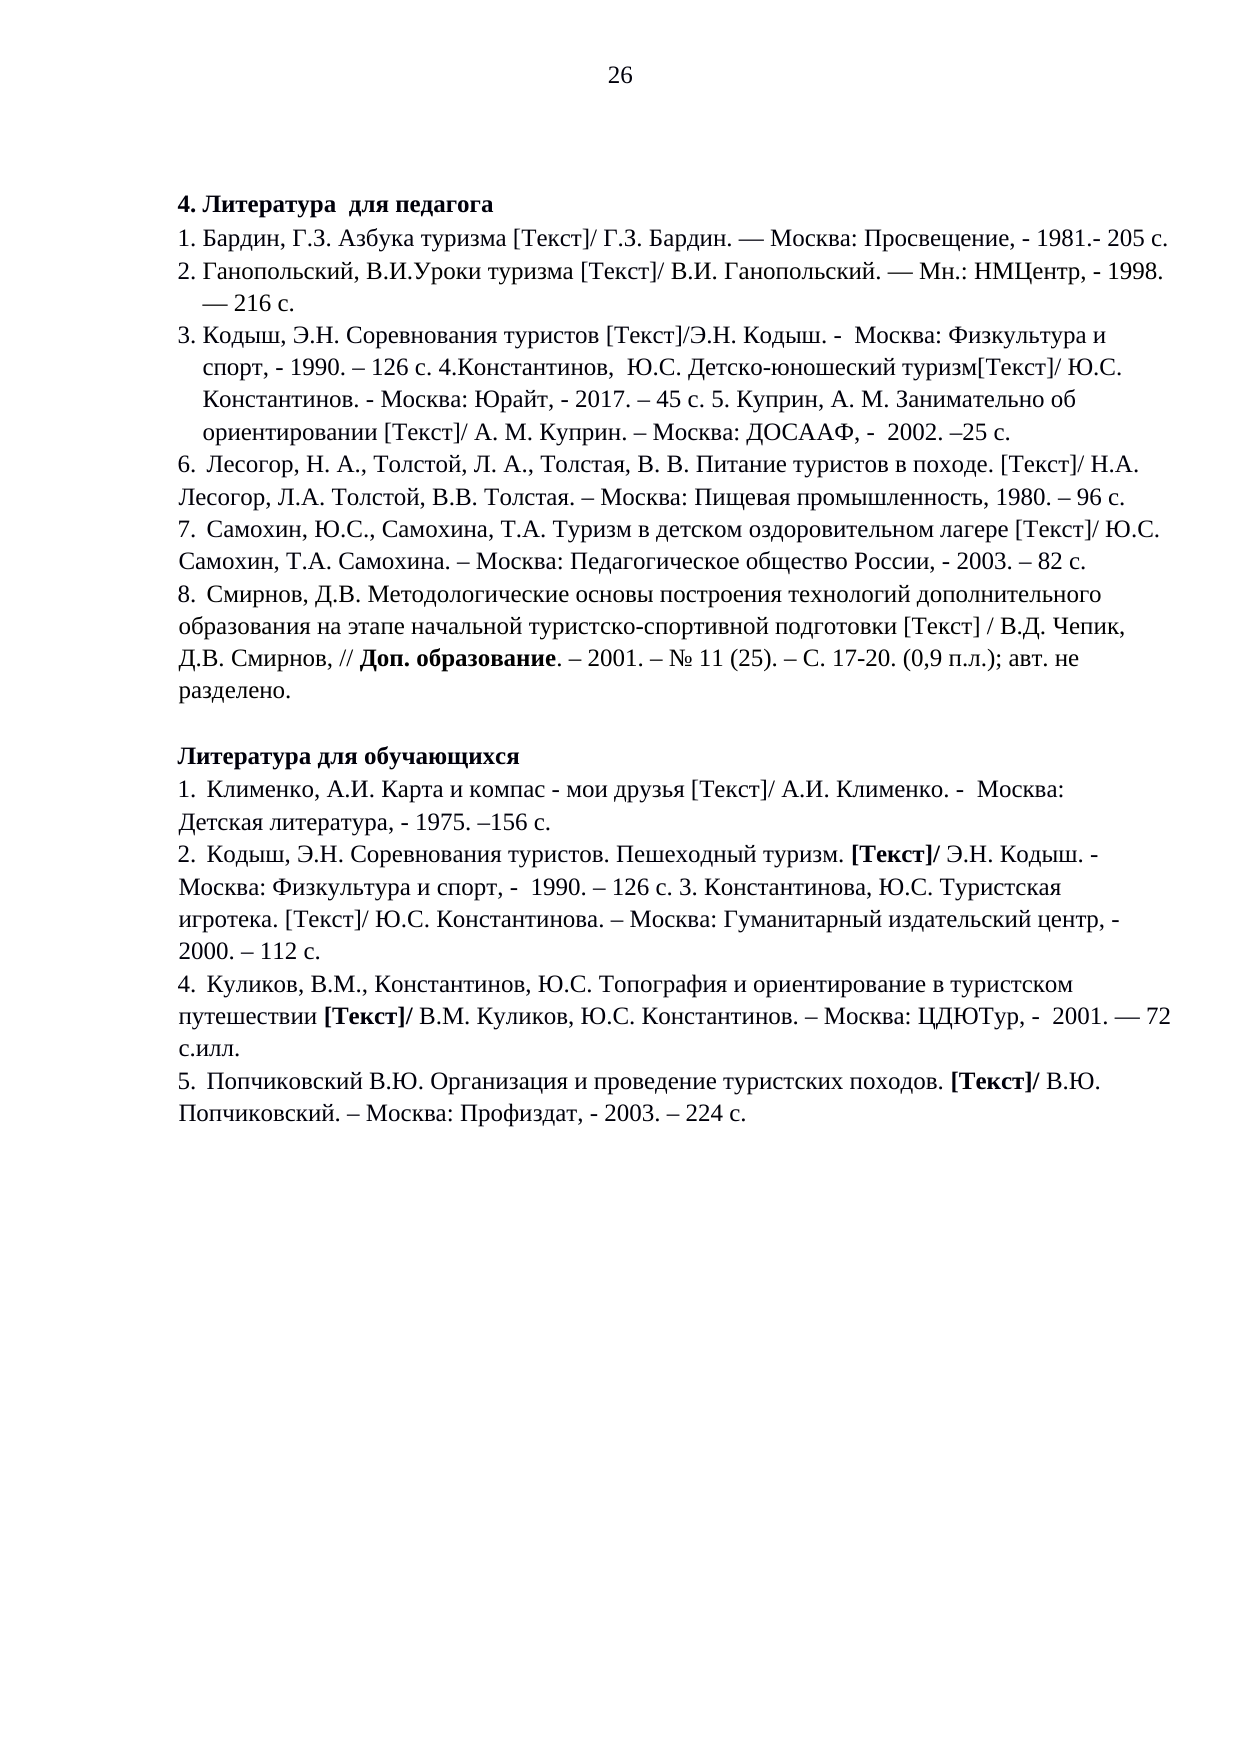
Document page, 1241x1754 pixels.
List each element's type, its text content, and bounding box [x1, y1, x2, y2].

list Смирнов, Д.В. Методологические основы построения технологий дополнительного образования на этапе начальной туристско-спортивной подготовки [Текст] / В.Д. Чепик, Д.В. Смирнов, // Доп. образование. – 2001. – № 11 (25). – С. 17-20. (0,9 п.л.); авт. не разделено. [177, 579, 1175, 703]
list Кодыш, Э.Н. Соревнования туристов. Пешеходный туризм. [Текст]/ Э.Н. Кодыш. - Москва: Физкультура и спорт, - 1990. – 126 с. 3. Константинова, Ю.С. Туристская игротека. [Текст]/ Ю.С. Константинова. – Москва: Гуманитарный издательский центр, - 2000. – 112 с. [177, 839, 1140, 965]
text 26 [125, 60, 1115, 89]
list Самохин, Ю.С., Самохина, Т.А. Туризм в детском оздоровительном лагере [Текст]/ Ю.С. Самохин, Т.А. Самохина. – Москва: Педагогическое общество России, - 2003. – 82 с. [177, 514, 1175, 575]
subtitle 4. Литература для педагога [177, 189, 1153, 218]
list Кодыш, Э.Н. Соревнования туристов [Текст]/Э.Н. Кодыш. - Москва: Физкультура и спорт, - 1990. – 126 с. 4.Константинов, Ю.С. Детско-юношеский туризм[Текст]/ Ю.С. Константинов. - Москва: Юрайт, - 2017. – 45 с. 5. Куприн, А. М. Занимательно об ориентировании [Текст]/ А. М. Куприн. – Москва: ДОСААФ, - 2002. –25 с. [177, 320, 1175, 445]
list Попчиковский В.Ю. Организация и проведение туристских походов. [Текст]/ В.Ю. Попчиковский. – Москва: Профиздат, - 2003. – 224 с. [177, 1066, 1175, 1127]
list Бардин, Г.З. Азбука туризма [Текст]/ Г.З. Бардин. — Москва: Просвещение, - 1981.- 205 с. [177, 223, 1175, 252]
list Лесогор, Н. А., Толстой, Л. А., Толстая, В. В. Питание туристов в походе. [Текст]/ Н.А. Лесогор, Л.А. Толстой, В.В. Толстая. – Москва: Пищевая промышленность, 1980. – 96 с. [177, 449, 1175, 510]
list Куликов, B.M., Константинов, Ю.С. Топография и ориентирование в туристском путешествии [Текст]/ B.M. Куликов, Ю.С. Константинов. – Москва: ЦДЮТур, - 2001. — 72 с.илл. [177, 969, 1175, 1062]
list Клименко, А.И. Карта и компас - мои друзья [Текст]/ А.И. Клименко. - Москва: Детская литература, - 1975. –156 с. [177, 774, 1140, 835]
list Ганопольский, В.И.Уроки туризма [Текст]/ В.И. Ганопольский. — Мн.: НМЦентр, - 1998. — 216 с. [177, 256, 1175, 316]
subtitle Литература для обучающихся [177, 741, 1153, 770]
